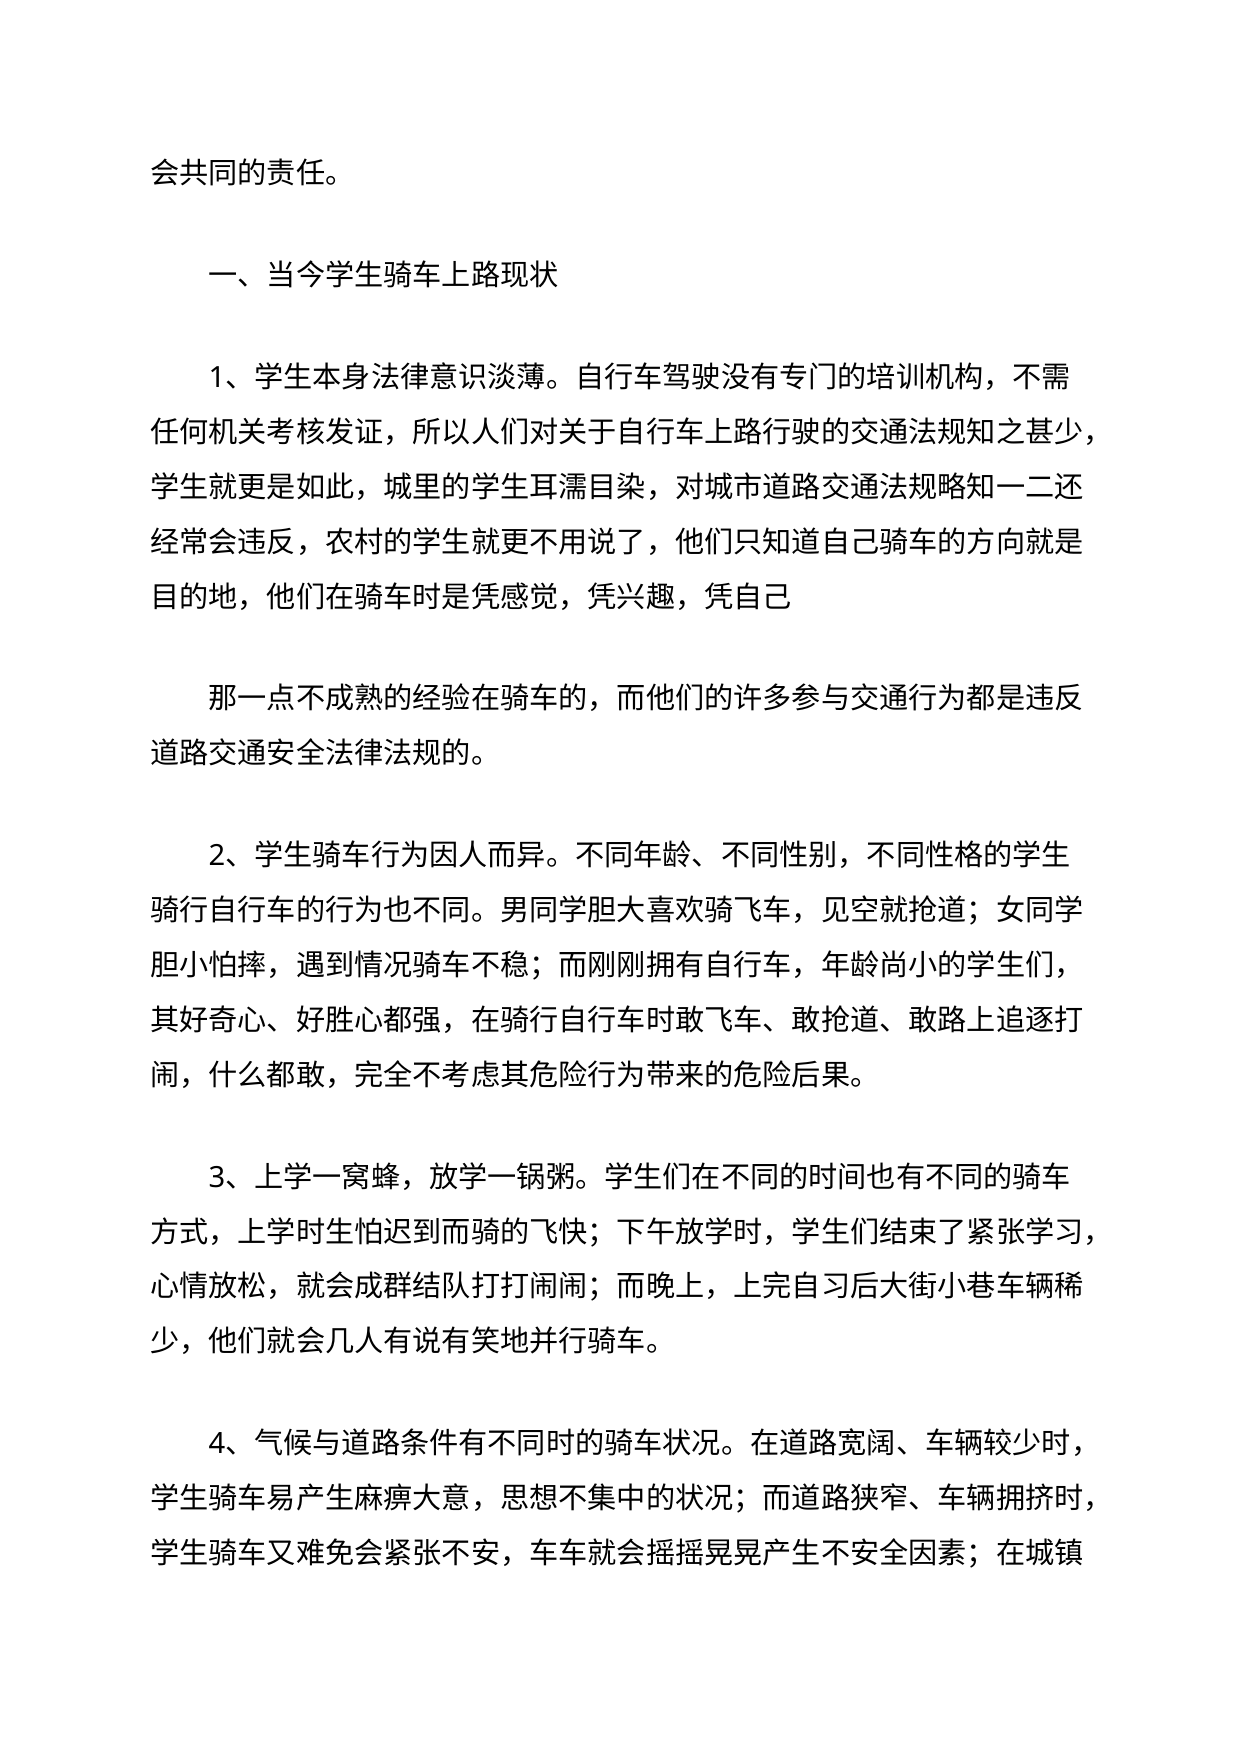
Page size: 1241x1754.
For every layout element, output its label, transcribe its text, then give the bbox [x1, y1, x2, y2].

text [150, 150, 1090, 192]
text 2、学生骑车行为因人而异。不同年龄、不同性别，不同性格的学生骑行自行车的行为也不同。男同学胆大喜欢骑飞车，见空就抢道；女同学胆小怕摔，遇到情况骑车不稳；而刚刚拥有自行车，年龄尚小的学生们，其好奇心、好胜心都强，在骑行自行车时敢飞车、敢抢道、敢路上追逐打闹，什么都敢，完全不考虑其危险行为带来的危险后果。 [150, 832, 1090, 1094]
text 那一点不成熟的经验在骑车的，而他们的许多参与交通行为都是违反道路交通安全法律法规的。 [150, 675, 1090, 772]
text 1、学生本身法律意识淡薄。自行车驾驶没有专门的培训机构，不需任何机关考核发证，所以人们对关于自行车上路行驶的交通法规知之甚少，学生就更是如此，城里的学生耳濡目染，对城市道路交通法规略知一二还经常会违反，农村的学生就更不用说了，他们只知道自己骑车的方向就是目的地，他们在骑车时是凭感觉，凭兴趣，凭自己 [150, 353, 1090, 616]
text 3、上学一窝蜂，放学一锅粥。学生们在不同的时间也有不同的骑车方式，上学时生怕迟到而骑的飞快；下午放学时，学生们结束了紧张学习，心情放松，就会成群结队打打闹闹；而晚上，上完自习后大街小巷车辆稀少，他们就会几人有说有笑地并行骑车。 [150, 1153, 1090, 1360]
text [150, 1420, 1090, 1572]
text 一、当今学生骑车上路现状 [150, 252, 1090, 294]
